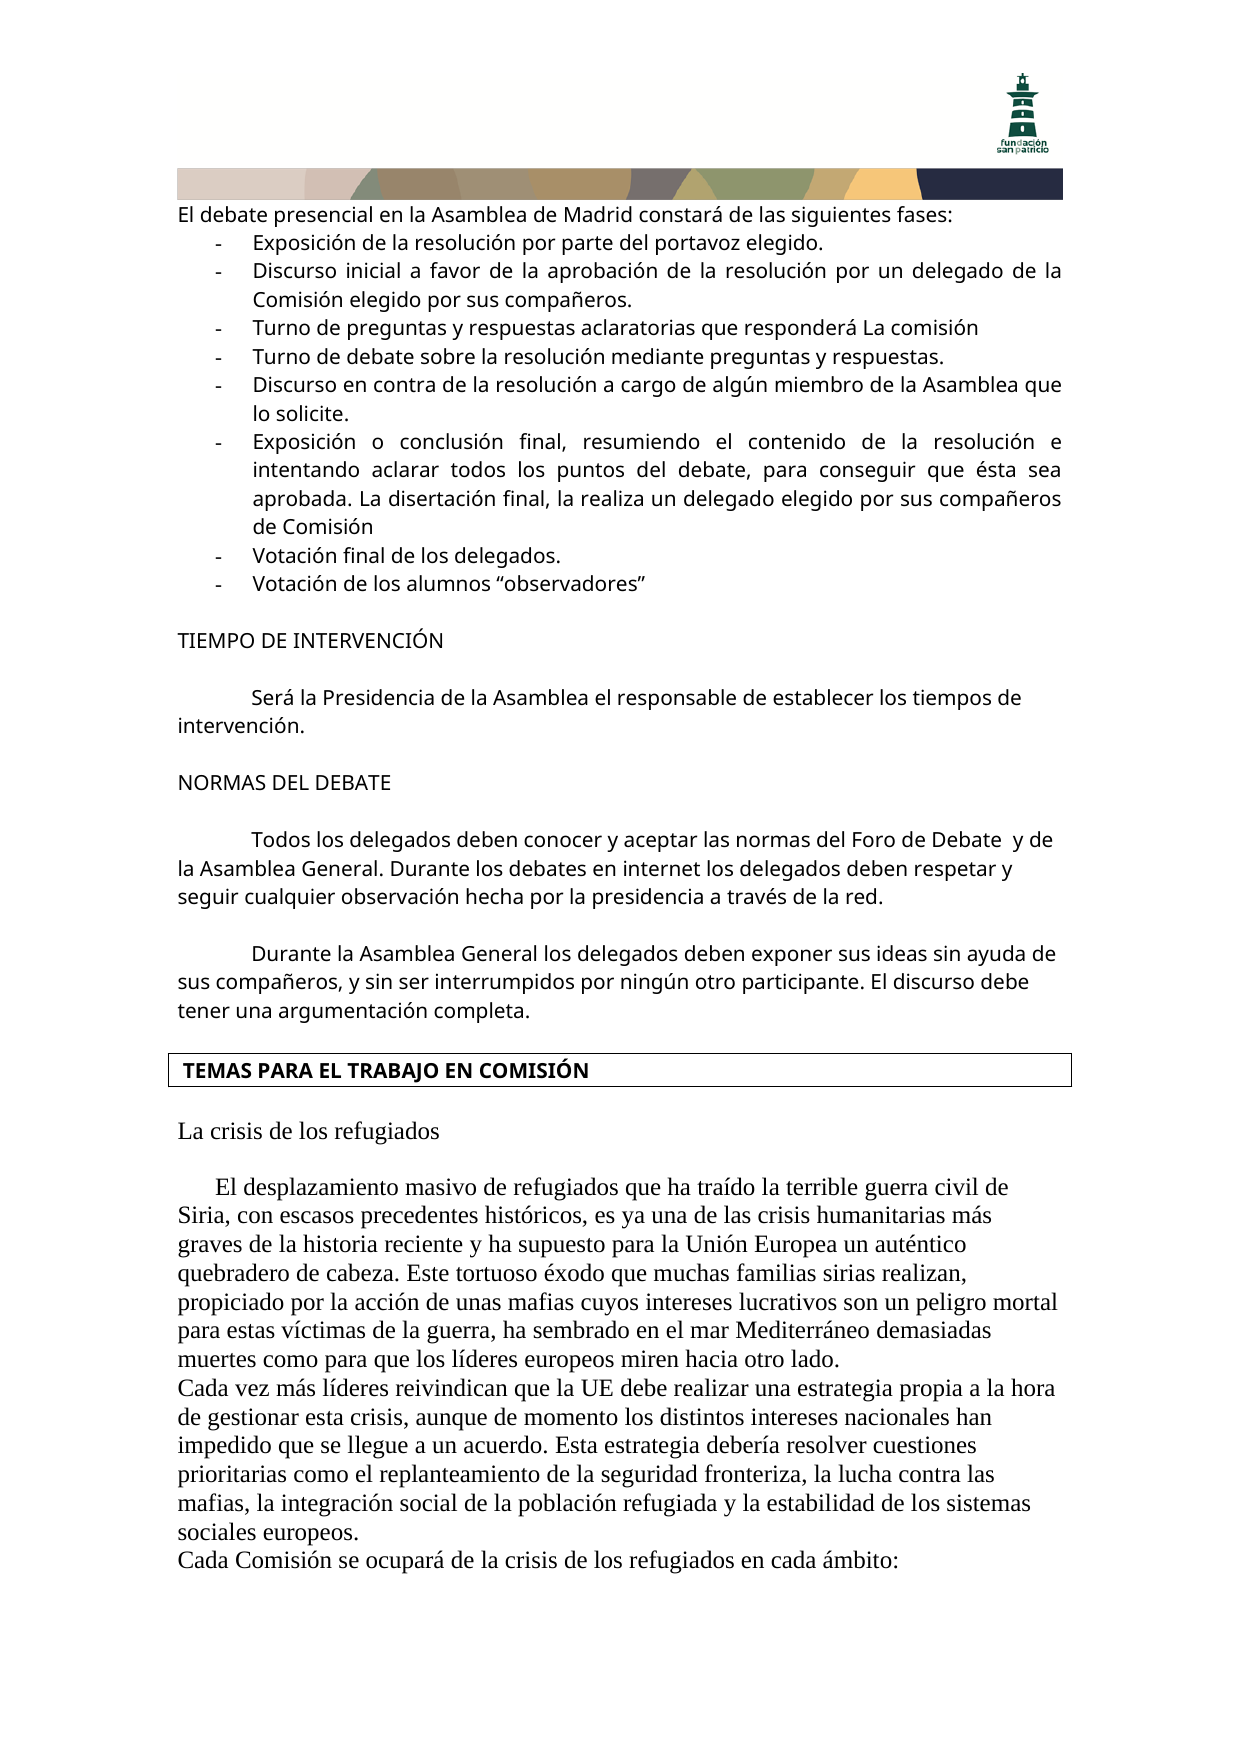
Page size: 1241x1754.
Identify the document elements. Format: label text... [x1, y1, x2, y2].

text Será la Presidencia de la Asamblea el responsable de establecer los tiempos de intervención. [177, 683, 1063, 740]
text El desplazamiento masivo de refugiados que ha traído la terrible guerra civil de Siria, con escasos precedentes históricos, es ya una de las crisis humanitarias más graves de la historia reciente y ha supuesto para la Unión Europea un auténtico quebradero de cabeza. Este tortuoso éxodo que muchas familias sirias realizan, propiciado por la acción de unas mafias cuyos intereses lucrativos son un peligro mortal para estas víctimas de la guerra, ha sembrado en el mar Mediterráneo demasiadas muertes como para que los líderes europeos miren hacia otro lado. Cada vez más líderes reivindican que la UE debe realizar una estrategia propia a la hora de gestionar esta crisis, aunque de momento los distintos intereses nacionales han impedido que se llegue a un acuerdo. Esta estrategia debería resolver cuestiones prioritarias como el replanteamiento de la seguridad fronteriza, la lucha contra las mafias, la integración social de la población refugiada y la estabilidad de los sistemas sociales europeos. [177, 1172, 1063, 1545]
list Discurso en contra de la resolución a cargo de algún miembro de que lo solicite. [215, 370, 1063, 427]
subtitle TEMAS PARA EL TRABAJO EN COMISIÓN [169, 1054, 1071, 1086]
list Turno de debate sobre la resolución mediante preguntas y respuestas. [215, 342, 1063, 370]
text TIEMPO DE INTERVENCIÓN [177, 626, 1063, 655]
text El debate presencial en la Asamblea de Madrid constará de las siguientes fases: [177, 200, 1063, 228]
text NORMAS DEL DEBATE [177, 768, 1063, 797]
list Votación final de los delegados. [215, 541, 1063, 569]
list Exposición de la resolución por parte del portavoz elegido. [215, 228, 1063, 257]
text Todos los delegados deben conocer y aceptar las normas del Foro de Debate y de Durante los debates en internet los delegados deben respetar y seguir cualquier observación hecha por la presidencia a través de la red. [177, 825, 1063, 911]
text Cada Comisión se ocupará de la crisis de los refugiados en cada ámbito: [177, 1545, 1063, 1574]
text Durante los delegados deben exponer sus ideas sin ayuda de sus compañeros, y sin ser interrumpidos por ningún otro participante. El discurso debe tener una argumentación completa. [177, 939, 1063, 1024]
text La crisis de los refugiados [177, 1116, 1063, 1145]
list Discurso inicial a favor de la aprobación de la resolución por un delegado de elegido por sus compañeros. [215, 257, 1063, 313]
list Exposición o conclusión final, resumiendo el contenido de la resolución e intentando aclarar todos los puntos del debate, para conseguir que ésta sea aprobada. La disertación final, la realiza un delegado elegido por sus compañeros de Comisión [215, 427, 1063, 541]
picture [177, 73, 1063, 200]
list Turno de preguntas y respuestas aclaratorias que responderá La comisión [215, 313, 1063, 342]
list Votación de los alumnos “observadores” [215, 569, 1063, 598]
